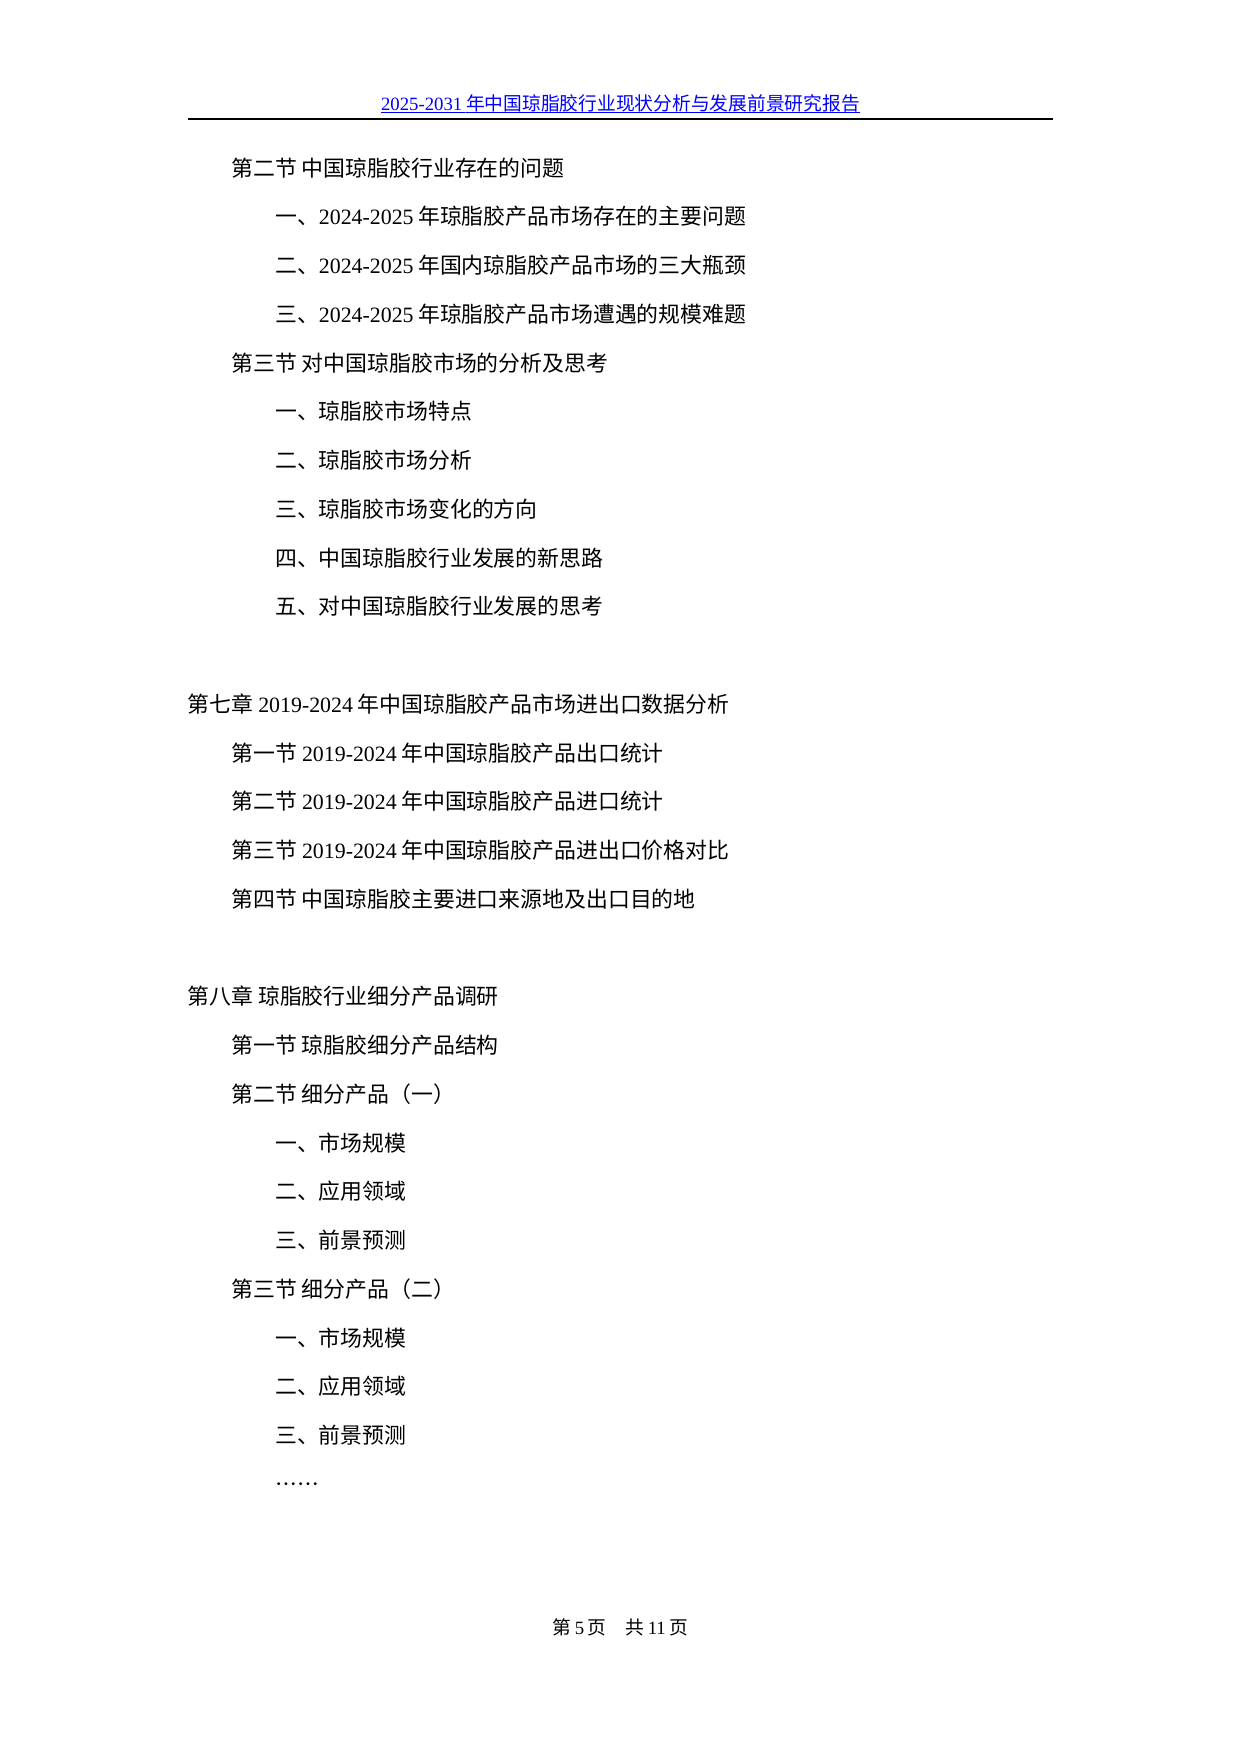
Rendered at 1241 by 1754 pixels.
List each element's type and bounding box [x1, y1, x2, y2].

text [187, 150, 1053, 1499]
